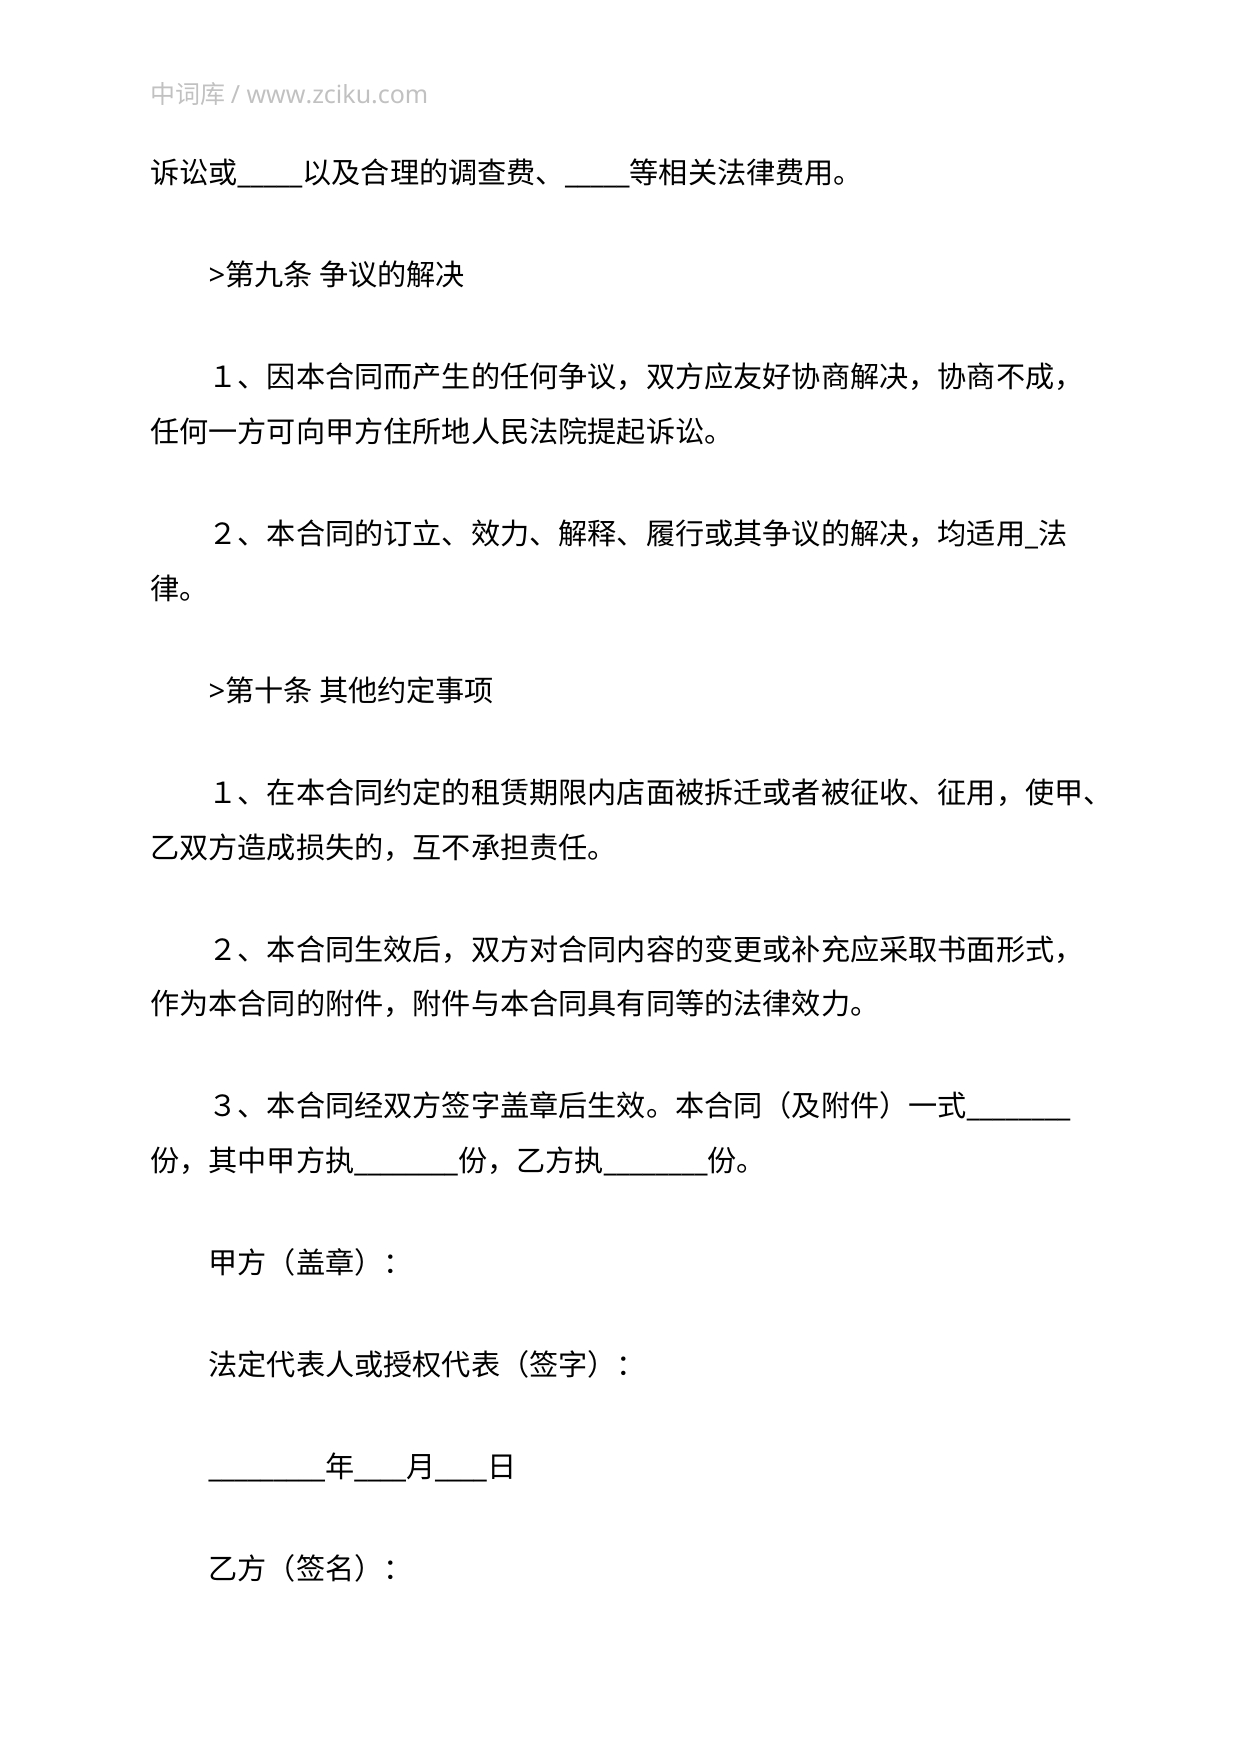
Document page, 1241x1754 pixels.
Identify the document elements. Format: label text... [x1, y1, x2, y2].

text >第九条 争议的解决 [150, 252, 1090, 294]
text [150, 150, 1090, 192]
text 甲方（盖章）： [150, 1240, 1090, 1282]
text 乙方（签名）： [150, 1545, 1090, 1587]
text ２、本合同的订立、效力、解释、履行或其争议的解决，均适用_法律。 [150, 511, 1090, 608]
text ３、本合同经双方签字盖章后生效。本合同（及附件）一式________份，其中甲方执________份，乙方执________份。 [150, 1083, 1090, 1180]
text ２、本合同生效后，双方对合同内容的变更或补充应采取书面形式，作为本合同的附件，附件与本合同具有同等的法律效力。 [150, 926, 1090, 1023]
text _________年____月____日 [150, 1443, 1090, 1486]
text １、因本合同而产生的任何争议，双方应友好协商解决，协商不成，任何一方可向甲方住所地人民法院提起诉讼。 [150, 354, 1090, 451]
text 法定代表人或授权代表（签字）： [150, 1341, 1090, 1384]
text >第十条 其他约定事项 [150, 667, 1090, 710]
text １、在本合同约定的租赁期限内店面被拆迁或者被征收、征用，使甲、乙双方造成损失的，互不承担责任。 [150, 769, 1090, 867]
